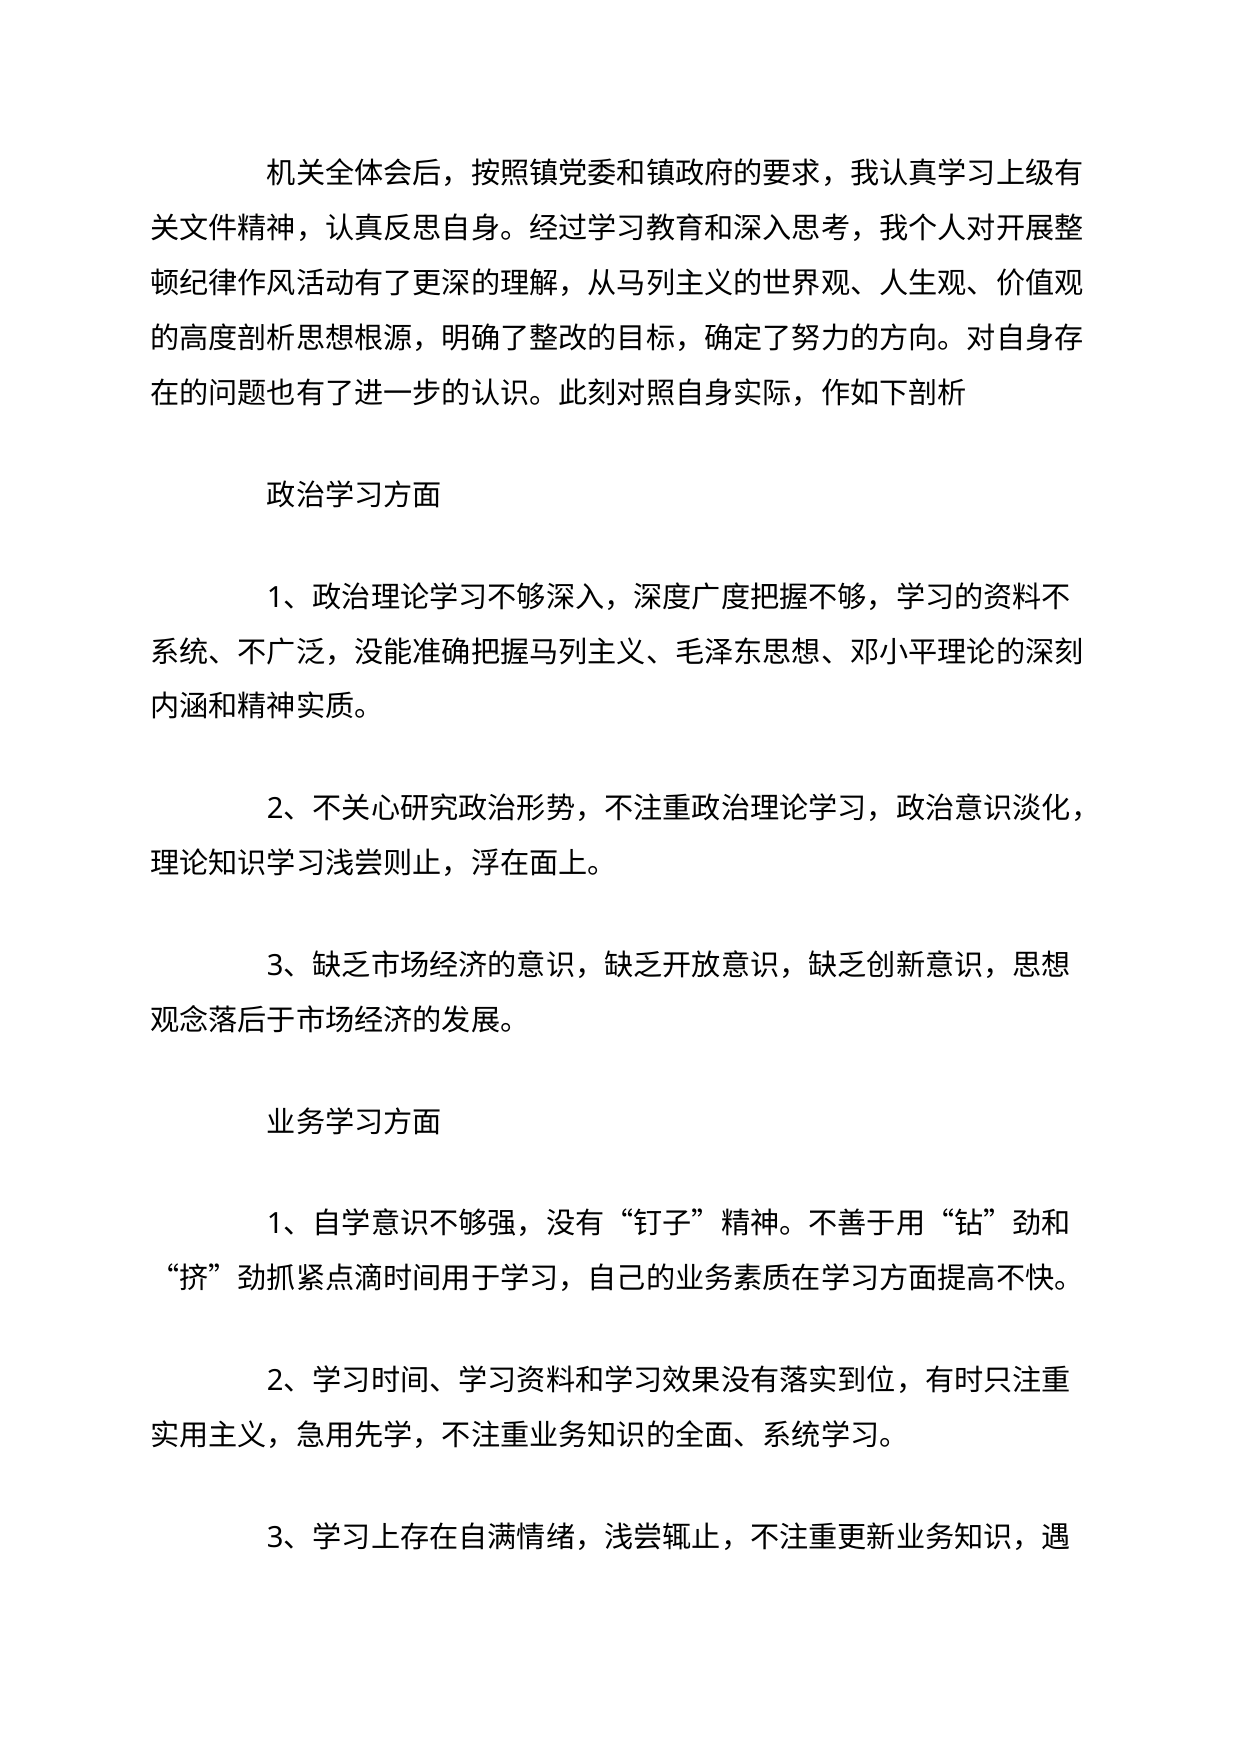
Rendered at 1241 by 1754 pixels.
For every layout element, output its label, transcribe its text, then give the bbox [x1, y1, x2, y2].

text 2、学习时间、学习资料和学习效果没有落实到位，有时只注重实用主义，急用先学，不注重业务知识的全面、系统学习。 [150, 1357, 1090, 1454]
text 政治学习方面 [150, 471, 1090, 514]
text 3、缺乏市场经济的意识，缺乏开放意识，缺乏创新意识，思想观念落后于市场经济的发展。 [150, 942, 1090, 1039]
text 2、不关心研究政治形势，不注重政治理论学习，政治意识淡化，理论知识学习浅尝则止，浮在面上。 [150, 785, 1090, 882]
text 1、政治理论学习不够深入，深度广度把握不够，学习的资料不系统、不广泛，没能准确把握马列主义、毛泽东思想、邓小平理论的深刻内涵和精神实质。 [150, 573, 1090, 725]
text 机关全体会后，按照镇党委和镇政府的要求，我认真学习上级有关文件精神，认真反思自身。经过学习教育和深入思考，我个人对开展整顿纪律作风活动有了更深的理解，从马列主义的世界观、人生观、价值观的高度剖析思想根源，明确了整改的目标，确定了努力的方向。对自身存在的问题也有了进一步的认识。此刻对照自身实际，作如下剖析 [150, 150, 1090, 412]
text 业务学习方面 [150, 1098, 1090, 1141]
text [150, 1514, 1090, 1556]
text 1、自学意识不够强，没有“钉子”精神。不善于用“钻”劲和“挤”劲抓紧点滴时间用于学习，自己的业务素质在学习方面提高不快。 [150, 1200, 1090, 1297]
